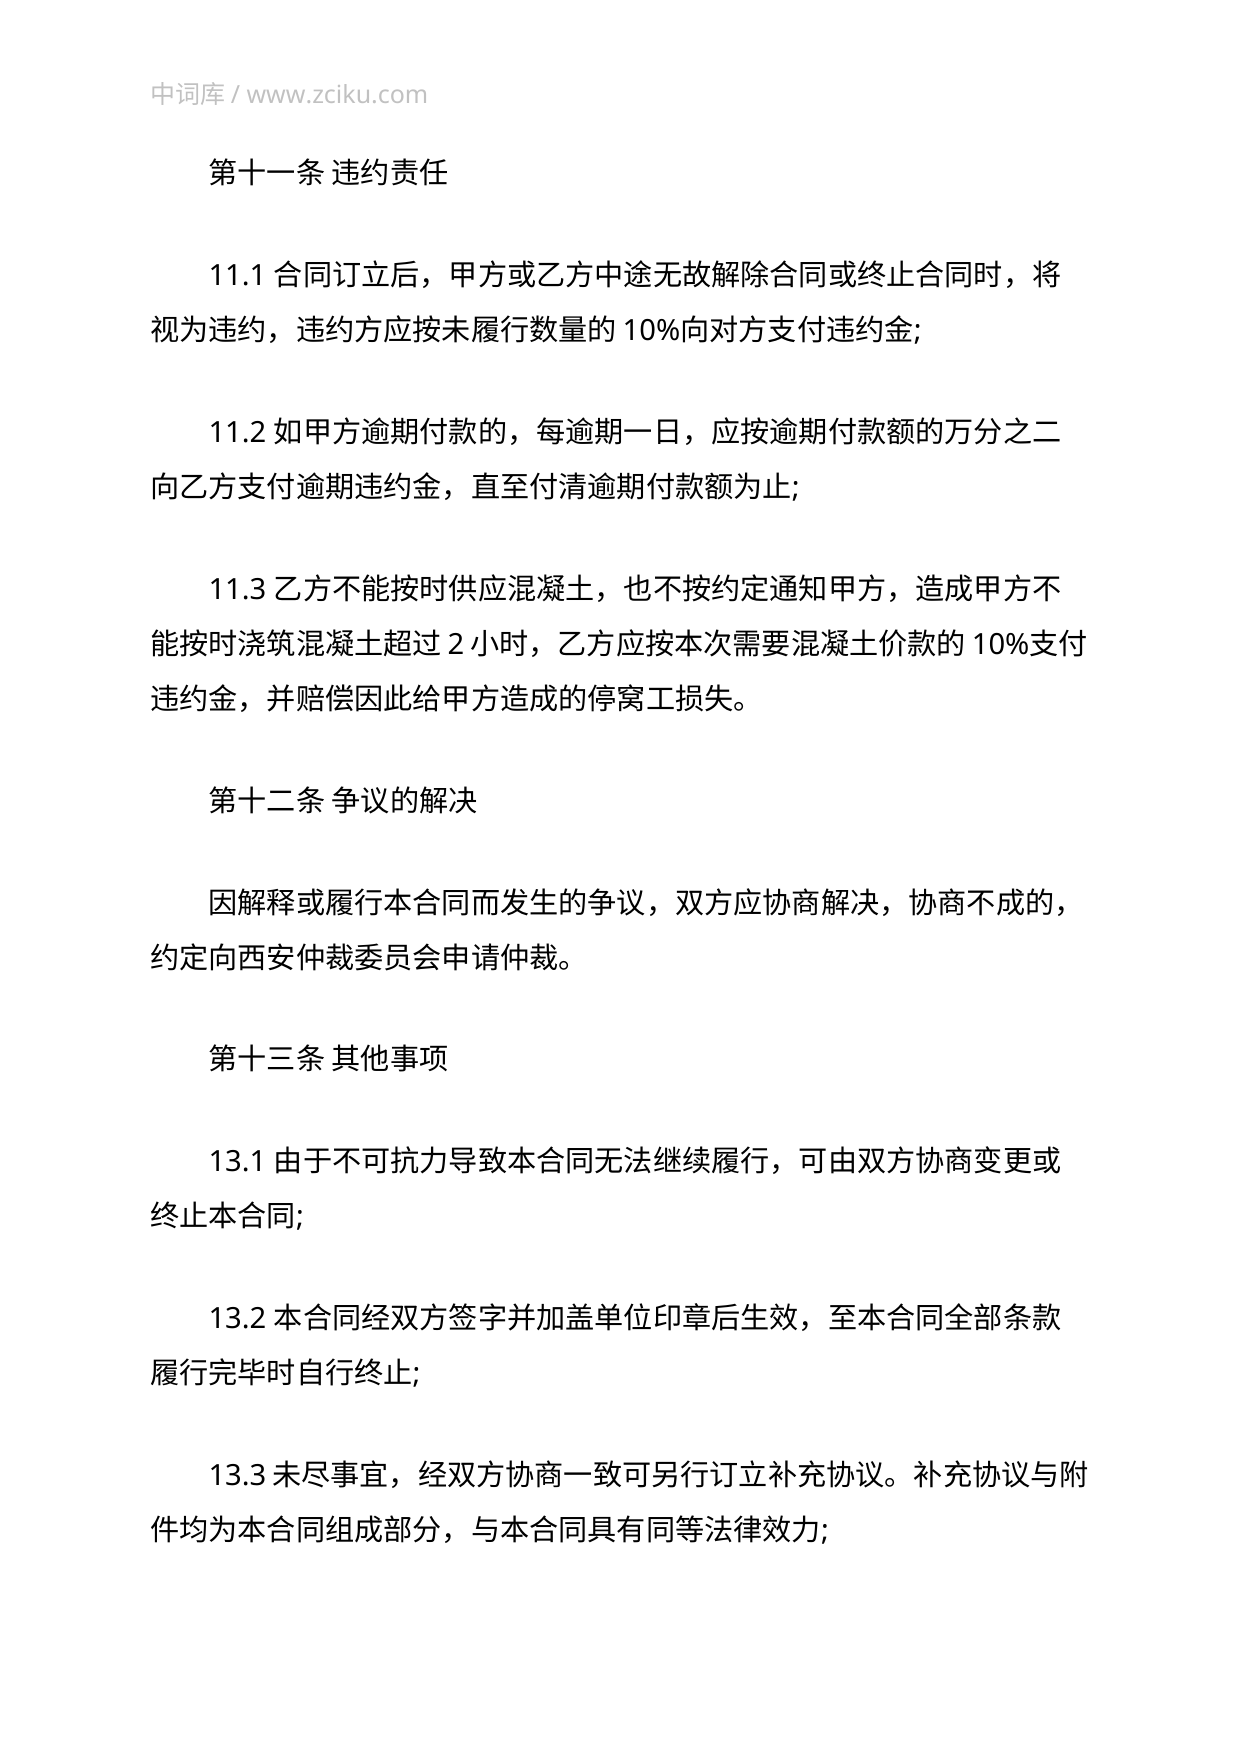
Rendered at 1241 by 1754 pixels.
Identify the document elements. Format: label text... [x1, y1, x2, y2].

text 因解释或履行本合同而发生的争议，双方应协商解决，协商不成的，约定向西安仲裁委员会申请仲裁。 [150, 879, 1090, 976]
text 第十一条 违约责任 [150, 150, 1090, 192]
text 11.2 如甲方逾期付款的，每逾期一日，应按逾期付款额的万分之二向乙方支付逾期违约金，直至付清逾期付款额为止; [150, 409, 1090, 506]
text 第十二条 争议的解决 [150, 777, 1090, 820]
text 第十三条 其他事项 [150, 1036, 1090, 1078]
text 11.3 乙方不能按时供应混凝土，也不按约定通知甲方，造成甲方不能按时浇筑混凝土超过2小时，乙方应按本次需要混凝土价款的10%支付违约金，并赔偿因此给甲方造成的停窝工损失。 [150, 566, 1090, 718]
text 13.3未尽事宜，经双方协商一致可另行订立补充协议。补充协议与附件均为本合同组成部分，与本合同具有同等法律效力; [150, 1452, 1090, 1549]
text 13.1 由于不可抗力导致本合同无法继续履行，可由双方协商变更或终止本合同; [150, 1138, 1090, 1235]
text 13.2 本合同经双方签字并加盖单位印章后生效，至本合同全部条款履行完毕时自行终止; [150, 1295, 1090, 1392]
text 11.1 合同订立后，甲方或乙方中途无故解除合同或终止合同时，将视为违约，违约方应按未履行数量的10%向对方支付违约金; [150, 252, 1090, 349]
